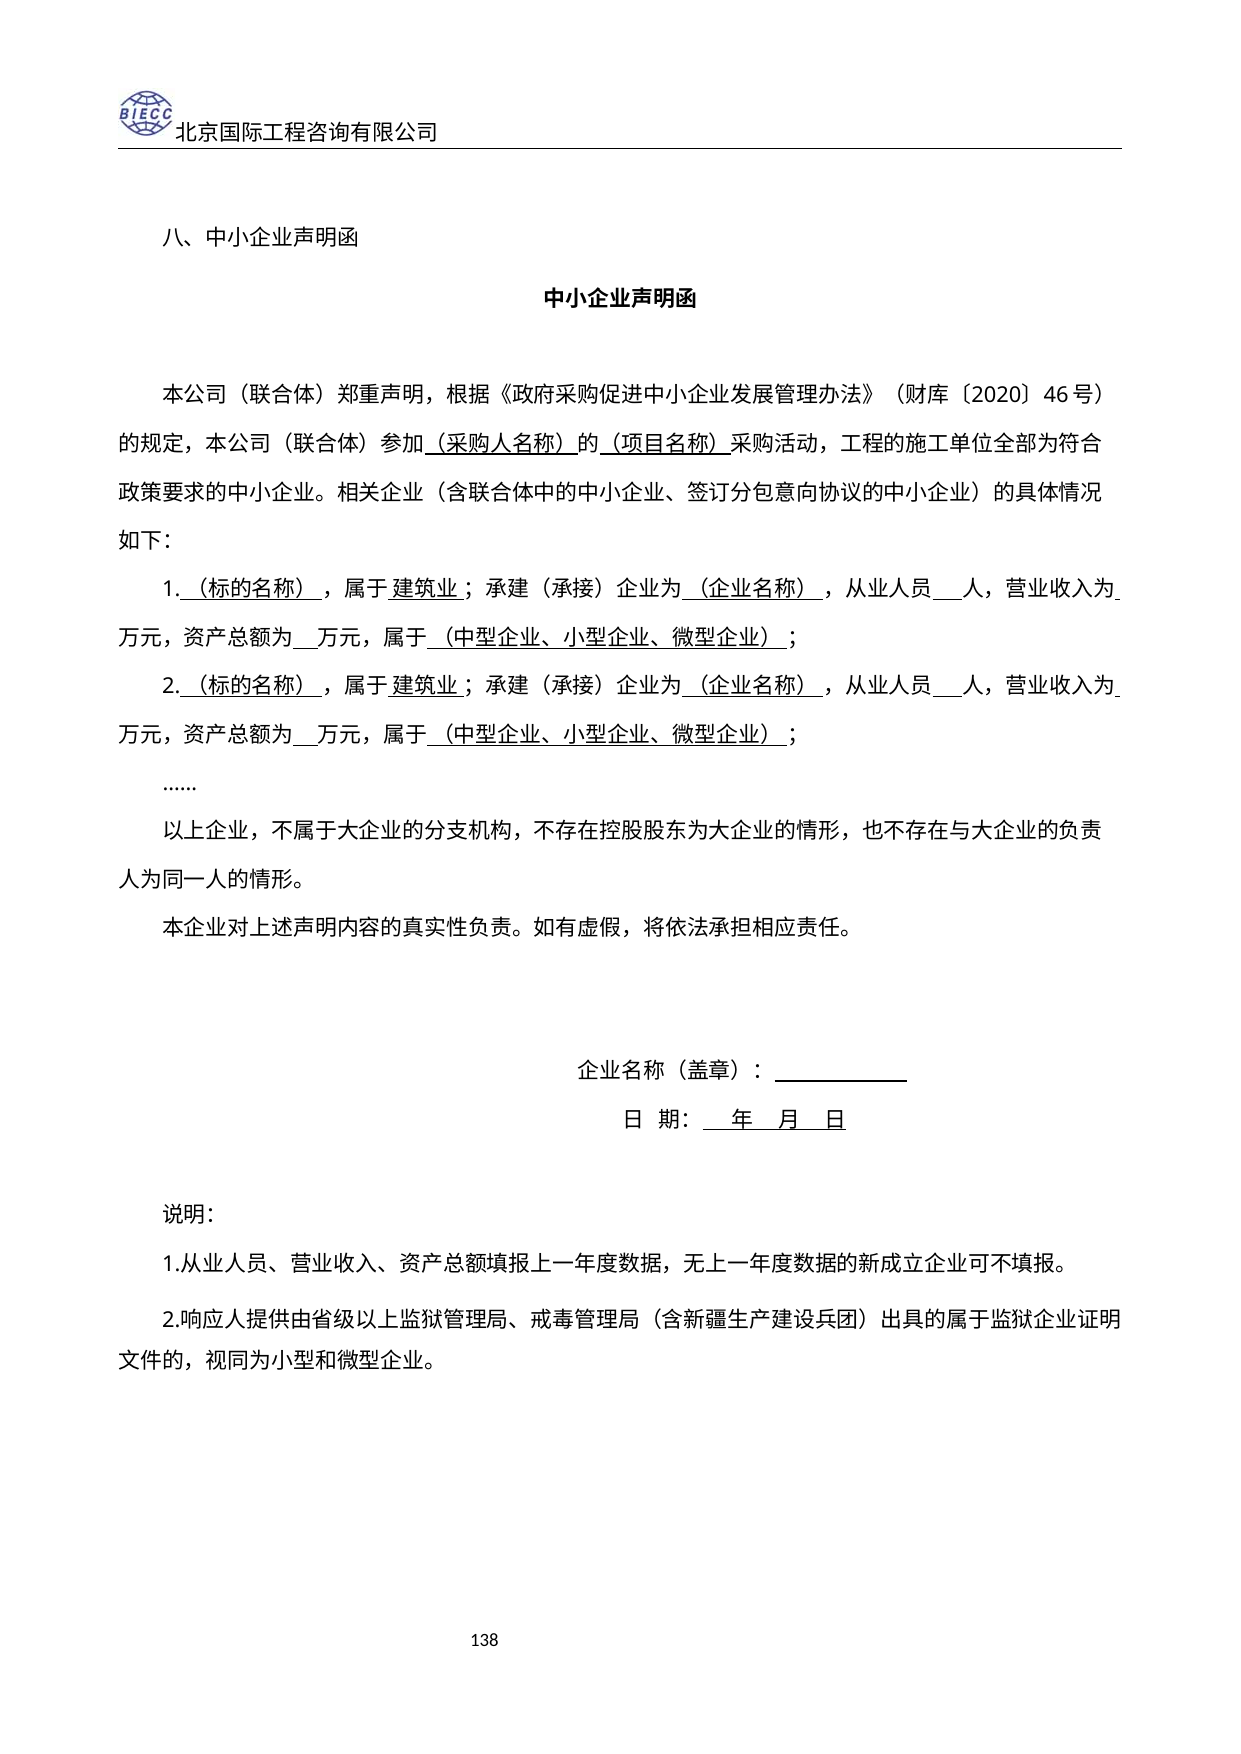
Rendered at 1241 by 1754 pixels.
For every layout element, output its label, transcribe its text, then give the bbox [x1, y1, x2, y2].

text 本公司（联合体）郑重声明，根据《政府采购促进中小企业发展管理办法》（财库〔2020〕46号）的规定，本公司（联合体）参加（采购人名称）的（项目名称）采购活动，工程的施工单位全部为符合政策要求的中小企业。相关企业（含联合体中的中小企业、签订分包意向协议的中小企业）的具体情况如下： [118, 377, 1122, 555]
text 2.响应人提供由省级以上监狱管理局、戒毒管理局（含新疆生产建设兵团）出具的属于监狱企业证明文件的，视同为小型和微型企业。 [118, 1294, 1122, 1377]
picture [118, 88, 175, 140]
subtitle 八、中小企业声明函 [118, 212, 1122, 254]
text 1.从业人员、营业收入、资产总额填报上一年度数据，无上一年度数据的新成立企业可不填报。 [118, 1245, 1122, 1278]
text 企业名称（盖章）： [118, 1053, 1122, 1085]
text …… [162, 765, 1122, 798]
text 本企业对上述声明内容的真实性负责。如有虚假，将依法承担相应责任。 [118, 910, 1122, 942]
text 以上企业，不属于大企业的分支机构，不存在控股股东为大企业的情形，也不存在与大企业的负责人为同一人的情形。 [118, 813, 1122, 894]
text 说明： [118, 1197, 1122, 1229]
text 2. （标的名称） ，属于 建筑业 ；承建（承接）企业为 （企业名称） ，从业人员 人，营业收入为 万元，资产总额为 万元，属于 （中型企业、小型企业、微型企业） ； [118, 668, 1122, 749]
text 日 期： 年 月 日 [162, 1101, 1122, 1134]
text 中小企业声明函 [118, 281, 1122, 313]
text 1. （标的名称） ，属于 建筑业 ；承建（承接）企业为 （企业名称） ，从业人员 人，营业收入为 万元，资产总额为 万元，属于 （中型企业、小型企业、微型企业） ； [118, 571, 1122, 652]
